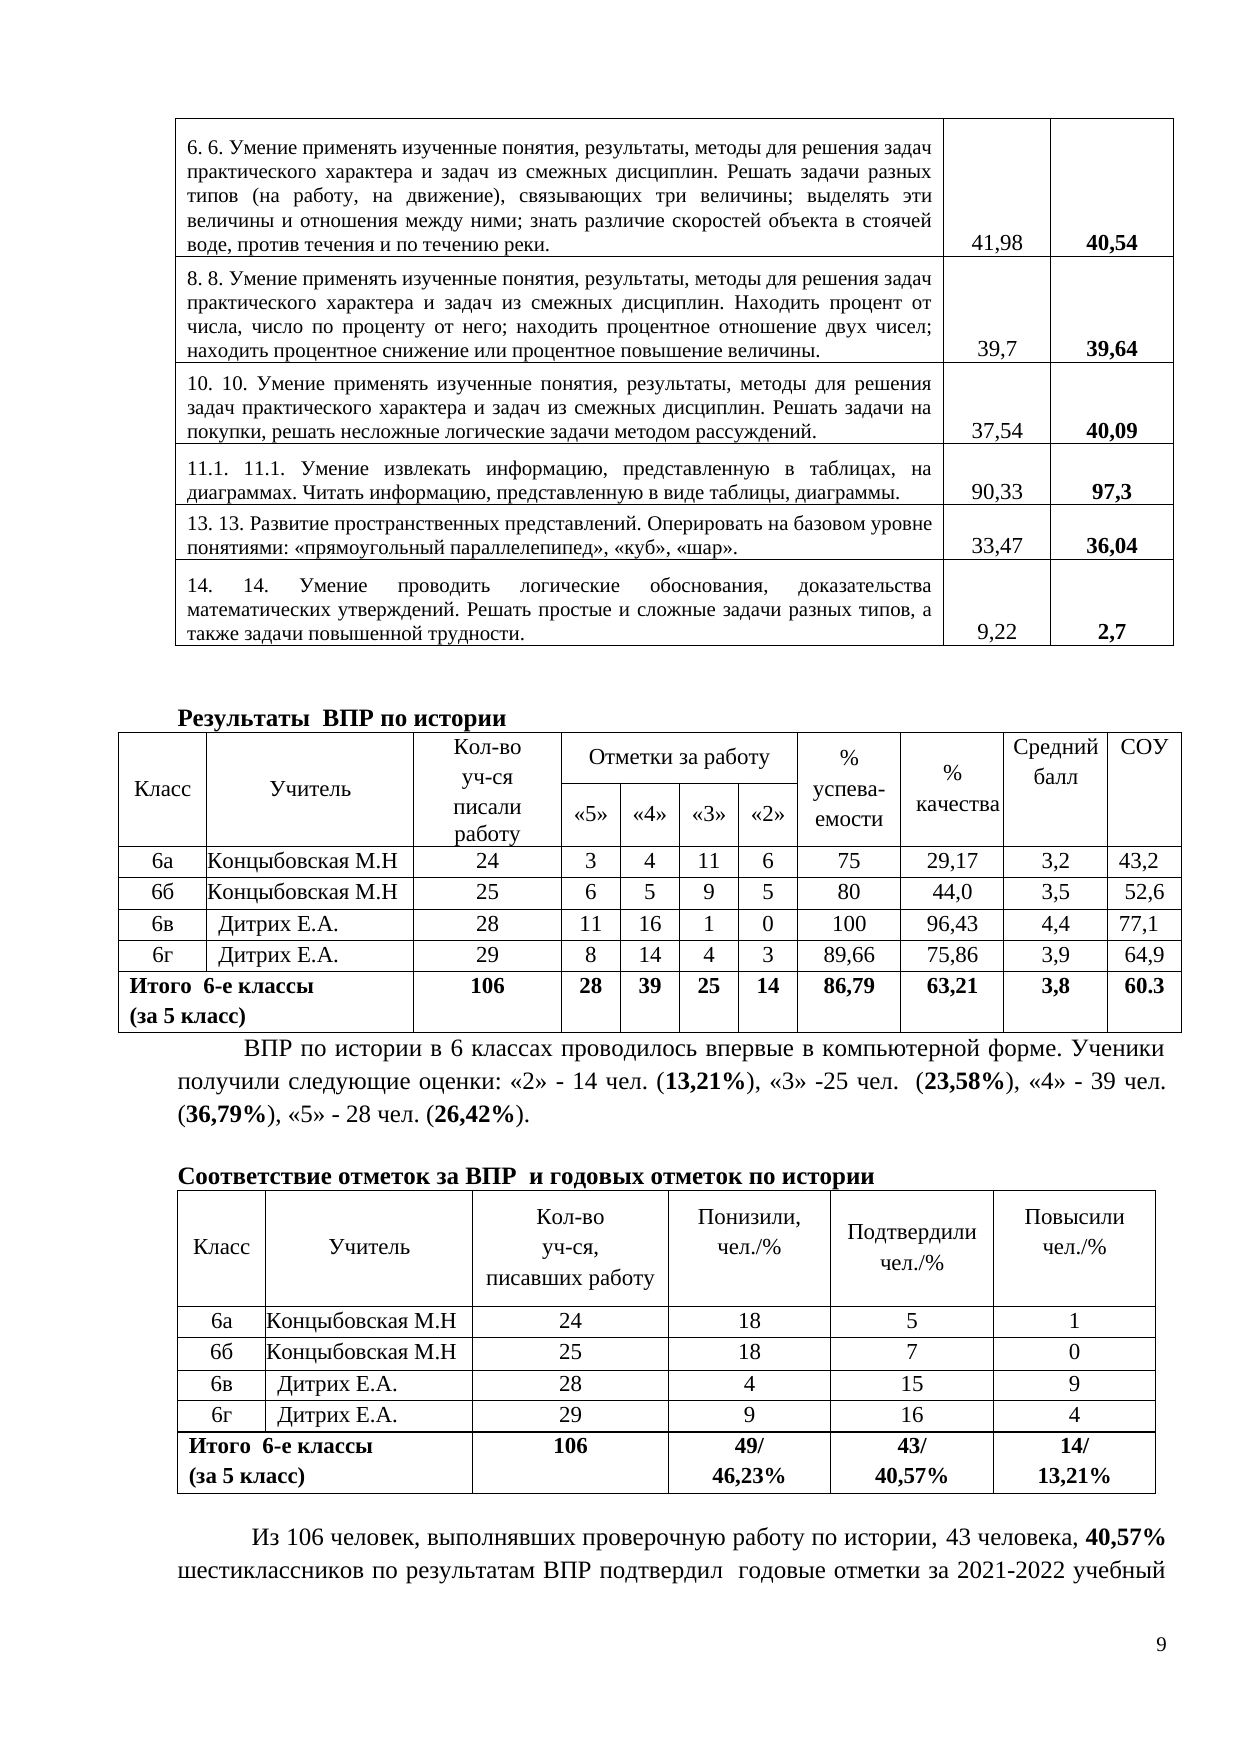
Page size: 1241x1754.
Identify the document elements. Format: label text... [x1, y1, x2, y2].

table_cell 28 [414, 910, 561, 940]
table_header Повысили чел./% [994, 1191, 1155, 1306]
table_cell 6а [178, 1307, 265, 1337]
table_cell 25 [414, 878, 561, 909]
table_cell 6 [739, 847, 797, 877]
table_cell 64,9 [1108, 941, 1181, 971]
table_cell 0 [994, 1338, 1155, 1369]
table_cell 28 [562, 972, 620, 1032]
table_cell 4,4 [1004, 910, 1107, 940]
table_cell 5 [739, 878, 797, 909]
table_cell Дитрих Е.А. [207, 941, 413, 971]
table_cell 6б [119, 878, 206, 909]
table_cell 106 [473, 1433, 668, 1492]
table_cell 4 [669, 1371, 830, 1400]
table_cell 3,5 [1004, 878, 1107, 909]
table_header Класс [178, 1191, 265, 1306]
table_cell 0 [739, 910, 797, 940]
table_cell 4 [994, 1401, 1155, 1431]
table_cell 8 [562, 941, 620, 971]
table_cell 14. 14. Умение проводить логические обоснования, доказательства математических утверждений. Решать простые и сложные задачи разных типов, а также задачи повышенной трудности. [176, 560, 943, 645]
table_cell 1 [680, 910, 738, 940]
table_cell 24 [473, 1307, 668, 1337]
table_cell 15 [831, 1371, 993, 1400]
table_header % качества [901, 733, 1003, 846]
table_cell 6 [562, 878, 620, 909]
table_cell 36,04 [1051, 505, 1173, 559]
table_cell Дитрих Е.А. [266, 1371, 472, 1400]
table_cell 9 [994, 1371, 1155, 1400]
table_cell 49/ 46,23% [669, 1433, 830, 1492]
table_cell 90,33 [944, 444, 1050, 504]
table_cell 6г [178, 1401, 265, 1431]
table_cell «5» [562, 784, 620, 846]
table_cell 60.3 [1108, 972, 1181, 1032]
table_cell 39,7 [944, 257, 1050, 362]
table_cell 8. 8. Умение применять изученные понятия, результаты, методы для решения задач практического характера и задач из смежных дисциплин. Находить процент от числа, число по проценту от него; находить процентное отношение двух чисел; находить процентное снижение или процентное повышение величины. [176, 257, 943, 362]
table_cell 9 [680, 878, 738, 909]
table_cell 3,2 [1004, 847, 1107, 877]
table_cell 86,79 [798, 972, 900, 1032]
table_cell 40,54 [1051, 119, 1173, 256]
table_cell 6в [178, 1371, 265, 1400]
table_header Учитель [207, 733, 413, 846]
table_cell «3» [680, 784, 738, 846]
table_header Учитель [266, 1191, 472, 1306]
table_cell 6б [178, 1338, 265, 1369]
table_cell 100 [798, 910, 900, 940]
table_cell 5 [831, 1307, 993, 1337]
table_header Отметки за работу [562, 733, 797, 783]
table_header Средний балл [1004, 733, 1107, 846]
table_cell 3,8 [1004, 972, 1107, 1032]
table_cell 4 [621, 847, 679, 877]
table_cell 39 [621, 972, 679, 1032]
table_cell 41,98 [944, 119, 1050, 256]
text Соответствие отметок за ВПР и годовых отметок по истории [177, 1161, 1167, 1190]
table_cell 43/ 40,57% [831, 1433, 993, 1492]
table_cell 43,2 [1108, 847, 1181, 877]
table_cell 4 [680, 941, 738, 971]
table_cell «4» [621, 784, 679, 846]
table_cell Итого 6-е классы (за 5 класс) [178, 1433, 472, 1492]
table_cell Итого 6-е классы (за 5 класс) [119, 972, 413, 1032]
table_cell 29,17 [901, 847, 1003, 877]
table_cell 6. 6. Умение применять изученные понятия, результаты, методы для решения задач практического характера и задач из смежных дисциплин. Решать задачи разных типов (на работу, на движение), связывающих три величины; выделять эти величины и отношения между ними; знать различие скоростей объекта в стоячей воде, против течения и по течению реки. [176, 119, 943, 256]
text ВПР по истории в 6 классах проводилось впервые в компьютерной форме. Ученики получили следующие оценки: «2» - 14 чел. (13,21%), «3» -25 чел. (23,58%), «4» - 39 чел. (36,79%), «5» - 28 чел. (26,42%). [177, 1033, 1167, 1128]
table_cell 6а [119, 847, 206, 877]
table_cell 52,6 [1108, 878, 1181, 909]
table_header % успева-емости [798, 733, 900, 846]
table_cell 106 [414, 972, 561, 1032]
table_cell Концыбовская М.Н [207, 878, 413, 909]
table_cell «2» [739, 784, 797, 846]
table_cell 37,54 [944, 363, 1050, 443]
table_cell 7 [831, 1338, 993, 1369]
table_cell Концыбовская М.Н [266, 1338, 472, 1369]
table_cell 28 [473, 1371, 668, 1400]
table_cell 96,43 [901, 910, 1003, 940]
table_cell 16 [621, 910, 679, 940]
text Результаты ВПР по истории [177, 703, 1167, 732]
table_cell 44,0 [901, 878, 1003, 909]
table_cell 14/ 13,21% [994, 1433, 1155, 1492]
table_cell 10. 10. Умение применять изученные понятия, результаты, методы для решения задач практического характера и задач из смежных дисциплин. Решать задачи на покупки, решать несложные логические задачи методом рассуждений. [176, 363, 943, 443]
table_cell 89,66 [798, 941, 900, 971]
table_cell 1 [994, 1307, 1155, 1337]
table_cell Концыбовская М.Н [207, 847, 413, 877]
table_cell 75,86 [901, 941, 1003, 971]
table_header Понизили, чел./% [669, 1191, 830, 1306]
table_cell 3 [562, 847, 620, 877]
table_header Кол-во уч-ся писали работу [414, 733, 561, 846]
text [177, 1522, 1167, 1584]
table_cell Концыбовская М.Н [266, 1307, 472, 1337]
table_cell 13. 13. Развитие пространственных представлений. Оперировать на базовом уровне понятиями: «прямоугольный параллелепипед», «куб», «шар». [176, 505, 943, 559]
table_cell 77,1 [1108, 910, 1181, 940]
table_cell 3 [739, 941, 797, 971]
table_cell 29 [473, 1401, 668, 1431]
table_cell 29 [414, 941, 561, 971]
table_cell 3,9 [1004, 941, 1107, 971]
table_cell 63,21 [901, 972, 1003, 1032]
table_cell Дитрих Е.А. [207, 910, 413, 940]
table_cell 14 [621, 941, 679, 971]
table_cell 18 [669, 1307, 830, 1337]
table_cell Дитрих Е.А. [266, 1401, 472, 1431]
table_cell 5 [621, 878, 679, 909]
table_cell 6в [119, 910, 206, 940]
table_cell 9,22 [944, 560, 1050, 645]
table_cell 80 [798, 878, 900, 909]
table_cell 75 [798, 847, 900, 877]
table_cell 97,3 [1051, 444, 1173, 504]
table_cell 6г [119, 941, 206, 971]
table_cell 11 [680, 847, 738, 877]
table_cell 9 [669, 1401, 830, 1431]
table_cell 2,7 [1051, 560, 1173, 645]
table_header Класс [119, 733, 206, 846]
table_cell 16 [831, 1401, 993, 1431]
table_cell 25 [680, 972, 738, 1032]
table_header СОУ [1108, 733, 1181, 846]
table_cell 11 [562, 910, 620, 940]
table_cell 33,47 [944, 505, 1050, 559]
table_cell 11.1. 11.1. Умение извлекать информацию, представленную в таблицах, на диаграммах. Читать информацию, представленную в виде таблицы, диаграммы. [176, 444, 943, 504]
table_cell 14 [739, 972, 797, 1032]
table_cell 18 [669, 1338, 830, 1369]
table_cell 24 [414, 847, 561, 877]
table_cell 40,09 [1051, 363, 1173, 443]
table_cell 39,64 [1051, 257, 1173, 362]
table_header Кол-во уч-ся, писавших работу [473, 1191, 668, 1306]
table_cell 25 [473, 1338, 668, 1369]
table_header Подтвердили чел./% [831, 1191, 993, 1306]
